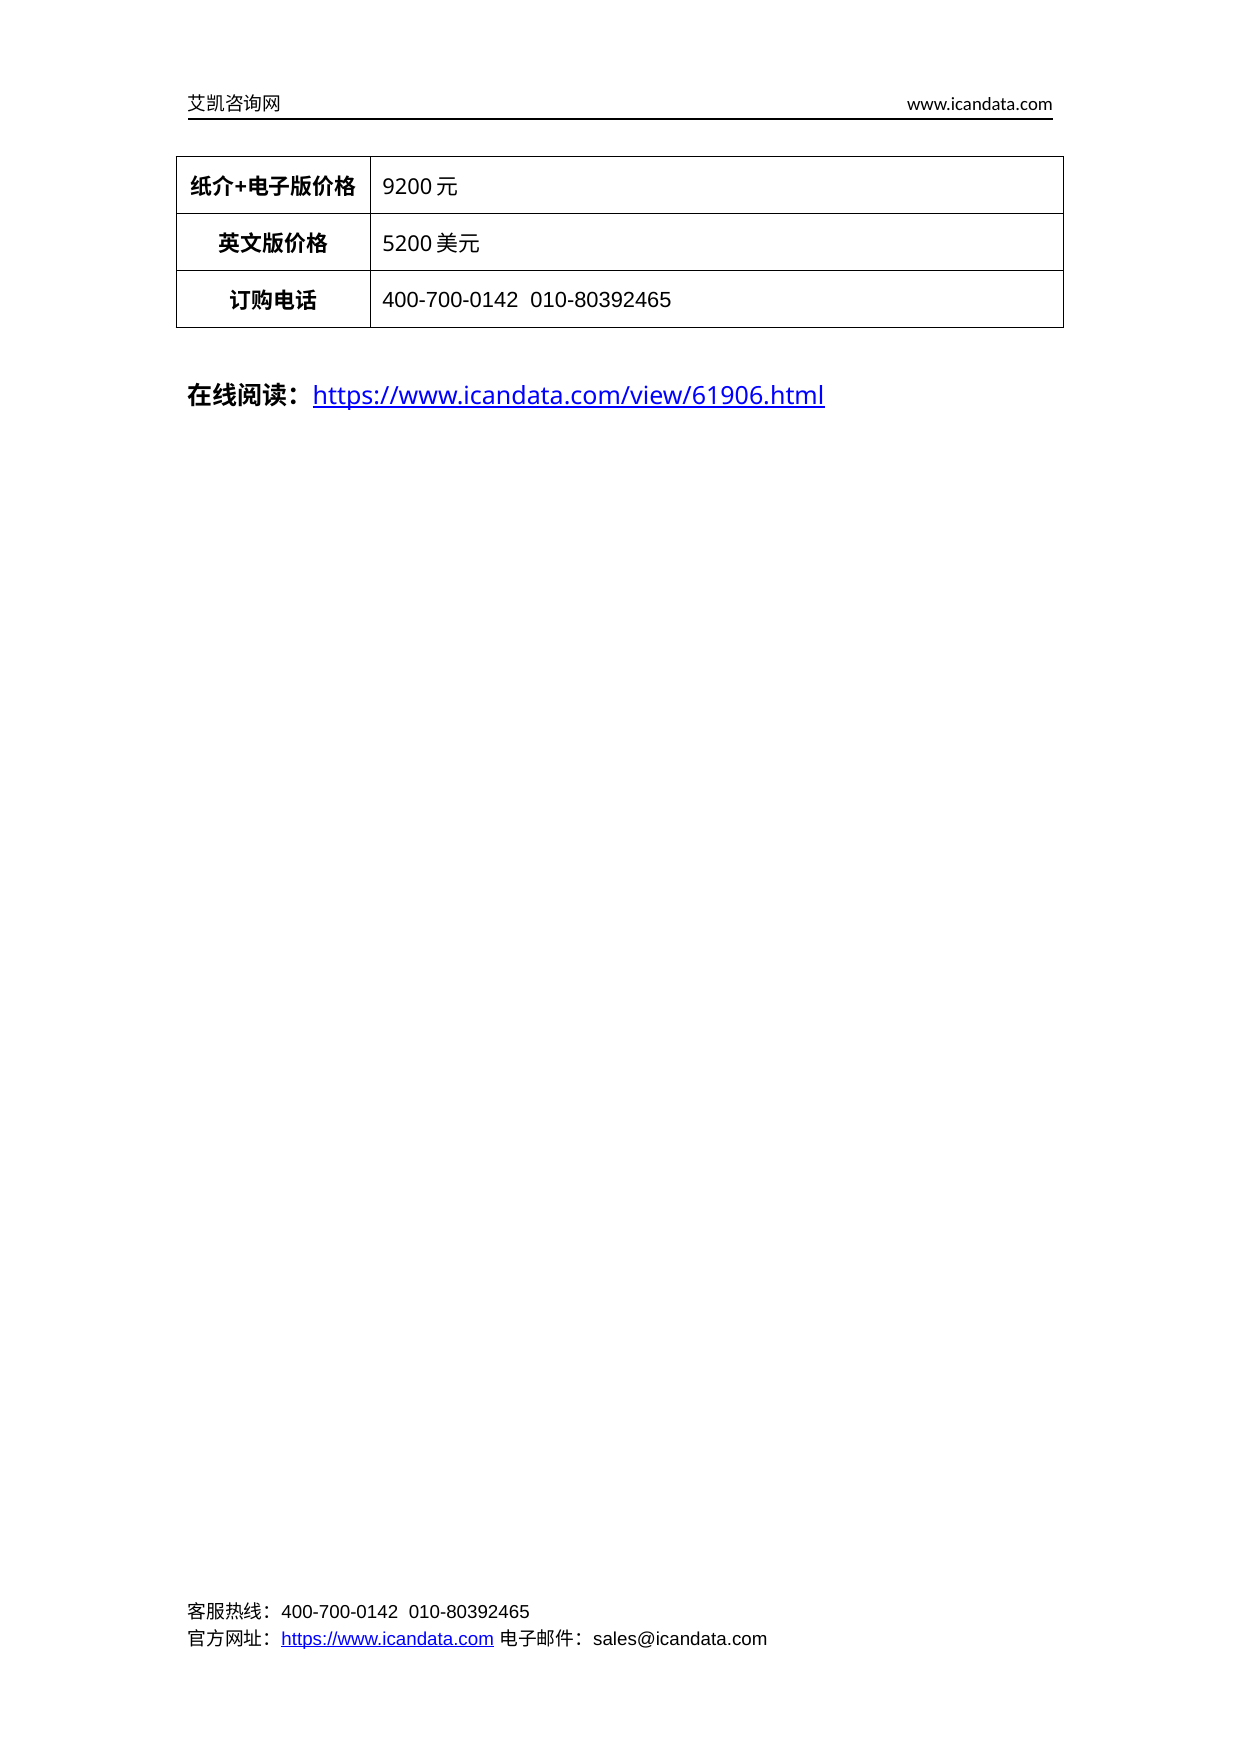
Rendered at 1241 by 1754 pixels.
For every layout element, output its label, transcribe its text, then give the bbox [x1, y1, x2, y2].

table_cell 5200美元 [371, 214, 1063, 270]
table_cell 400-700-0142 010-80392465 [371, 271, 1063, 327]
table_cell 9200元 [371, 157, 1063, 213]
table_cell 纸介+电子版价格 [177, 157, 370, 213]
text 在线阅读：https://www.icandata.com/view/61906.html [187, 361, 1053, 426]
table_cell 订购电话 [177, 271, 370, 327]
table_cell 英文版价格 [177, 214, 370, 270]
